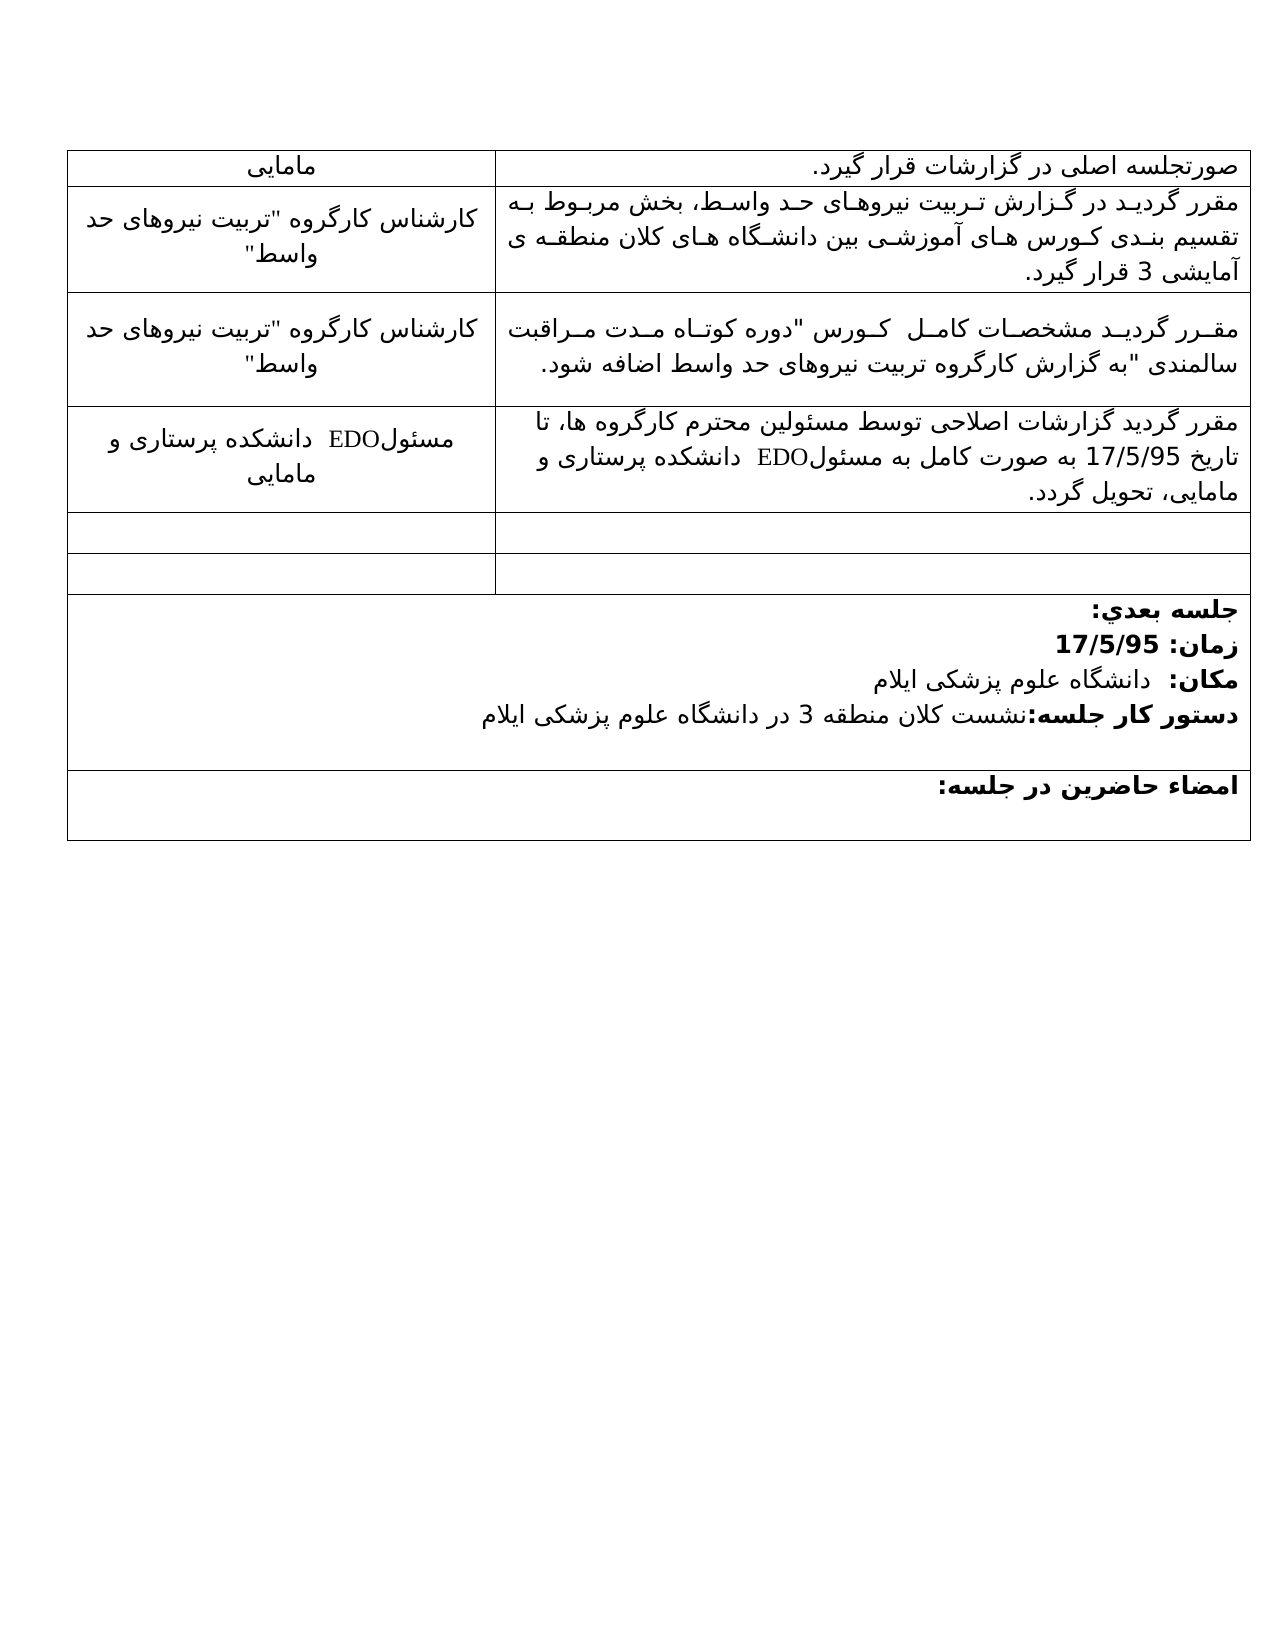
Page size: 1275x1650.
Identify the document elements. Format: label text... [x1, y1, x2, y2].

table_cell [496, 513, 1250, 553]
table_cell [496, 151, 1250, 186]
table_cell مقرر گردید مشخصات کامل کورس "دوره کوتاه مدت مراقبت سالمندی "به گزارش کارگروه تربیت نیروهای حد واسط اضافه شود. [496, 293, 1250, 406]
table_cell [68, 513, 495, 553]
table_cell مسئولEDO دانشکده پرستاری و مامایی [68, 407, 495, 512]
table_cell امضاء حاضرين در جلسه: [68, 771, 1250, 840]
table_cell کارشناس کارگروه "تربیت نیروهای حد واسط" [68, 187, 495, 292]
table_cell [68, 554, 495, 594]
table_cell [68, 151, 495, 186]
table_cell کارشناس کارگروه "تربیت نیروهای حد واسط" [68, 293, 495, 406]
table_cell جلسه بعدي: زمان: 17/5/95 مكان: دانشگاه علوم پزشکی ایلام دستور کار جلسه:نشست کلان منطقه 3 در دانشگاه علوم پزشکی ایلام [68, 595, 1250, 770]
table_cell مقرر گردید گزارشات اصلاحی توسط مسئولین محترم کارگروه ها، تا تاریخ 17/5/95 به صورت کامل به مسئولEDO دانشکده پرستاری و مامایی، تحویل گردد. [496, 407, 1250, 512]
table_cell مقرر گردید در گزارش تربیت نیروهای حد واسط، بخش مربوط به تقسیم بندی کورس های آموزشی بین دانشگاه های کلان منطقه ی آمایشی 3 قرار گیرد. [496, 187, 1250, 292]
table_cell [496, 554, 1250, 594]
